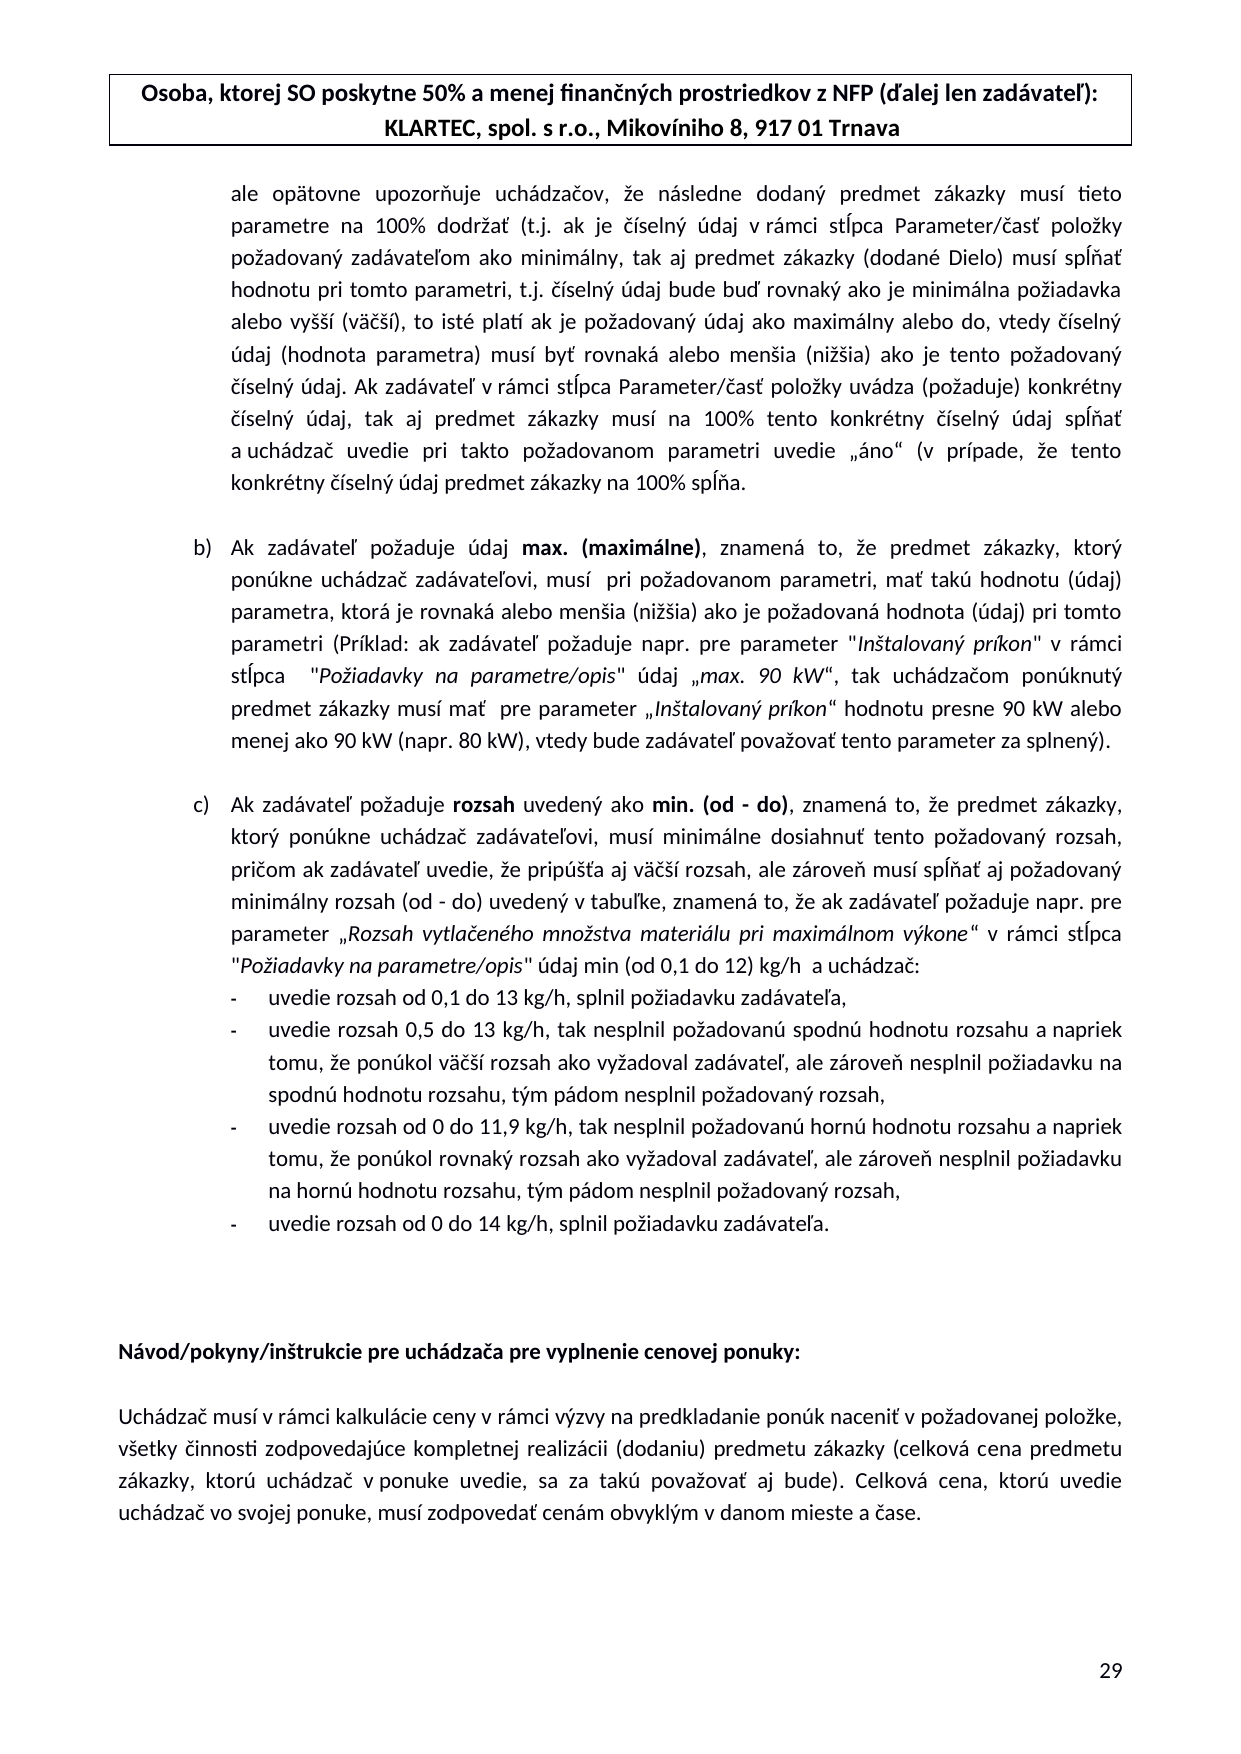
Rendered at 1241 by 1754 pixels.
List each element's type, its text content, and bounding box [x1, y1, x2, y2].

list uvedie rozsah od 0 do 14 kg/h, splnil požiadavku zadávateľa. [231, 1209, 1122, 1237]
list Ak zadávateľ požaduje údaj max. (maximálne), znamená to, že predmet zákazky, ktorý ponúkne uchádzač zadávateľovi, musí pri požadovanom parametri, mať takú hodnotu (údaj) parametra, ktorá je rovnaká alebo menšia (nižšia) ako je požadovaná hodnota (údaj) pri tomto parametri (Príklad: ak zadávateľ požaduje napr. pre parameter "Inštalovaný príkon" v rámci stĺpca "Požiadavky na parametre/opis" údaj „max. 90 kW“, tak uchádzačom ponúknutý predmet zákazky musí mať pre parameter „Inštalovaný príkon“ hodnotu presne 90 kW alebo menej ako 90 kW (napr. 80 kW), vtedy bude zadávateľ považovať tento parameter za splnený). [193, 533, 1122, 754]
list uvedie rozsah 0,5 do 13 kg/h, tak nesplnil požadovanú spodnú hodnotu rozsahu a napriek tomu, že ponúkol väčší rozsah ako vyžadoval zadávateľ, ale zároveň nesplnil požiadavku na spodnú hodnotu rozsahu, tým pádom nesplnil požadovaný rozsah, [231, 1016, 1122, 1108]
text Uchádzač musí v rámci kalkulácie ceny v rámci výzvy na predkladanie ponúk naceniť v požadovanej položke, všetky činnosti zodpovedajúce kompletnej realizácii (dodaniu) predmetu zákazky (celková cena predmetu zákazky, ktorú uchádzač v ponuke uvedie, sa za takú považovať aj bude). Celková cena, ktorú uvedie uchádzač vo svojej ponuke, musí zodpovedať cenám obvyklým v danom mieste a čase. [118, 1402, 1122, 1526]
list uvedie rozsah od 0 do 11,9 kg/h, tak nesplnil požadovanú hornú hodnotu rozsahu a napriek tomu, že ponúkol rovnaký rozsah ako vyžadoval zadávateľ, ale zároveň nesplnil požiadavku na hornú hodnotu rozsahu, tým pádom nesplnil požadovaný rozsah, [231, 1112, 1122, 1204]
list uvedie rozsah od 0,1 do 13 kg/h, splnil požiadavku zadávateľa, [231, 983, 1122, 1011]
list Ak zadávateľ požaduje rozsah uvedený ako min. (od - do), znamená to, že predmet zákazky, ktorý ponúkne uchádzač zadávateľovi, musí minimálne dosiahnuť tento požadovaný rozsah, pričom ak zadávateľ uvedie, že pripúšťa aj väčší rozsah, ale zároveň musí spĺňať aj požadovaný minimálny rozsah (od - do) uvedený v tabuľke, znamená to, že ak zadávateľ požaduje napr. pre parameter „Rozsah vytlačeného množstva materiálu pri maximálnom výkone“ v rámci stĺpca "Požiadavky na parametre/opis" údaj min (od 0,1 do 12) kg/h a uchádzač: [193, 790, 1122, 979]
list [193, 179, 1122, 496]
text Návod/pokyny/inštrukcie pre uchádzača pre vyplnenie cenovej ponuky: [118, 1337, 1122, 1366]
